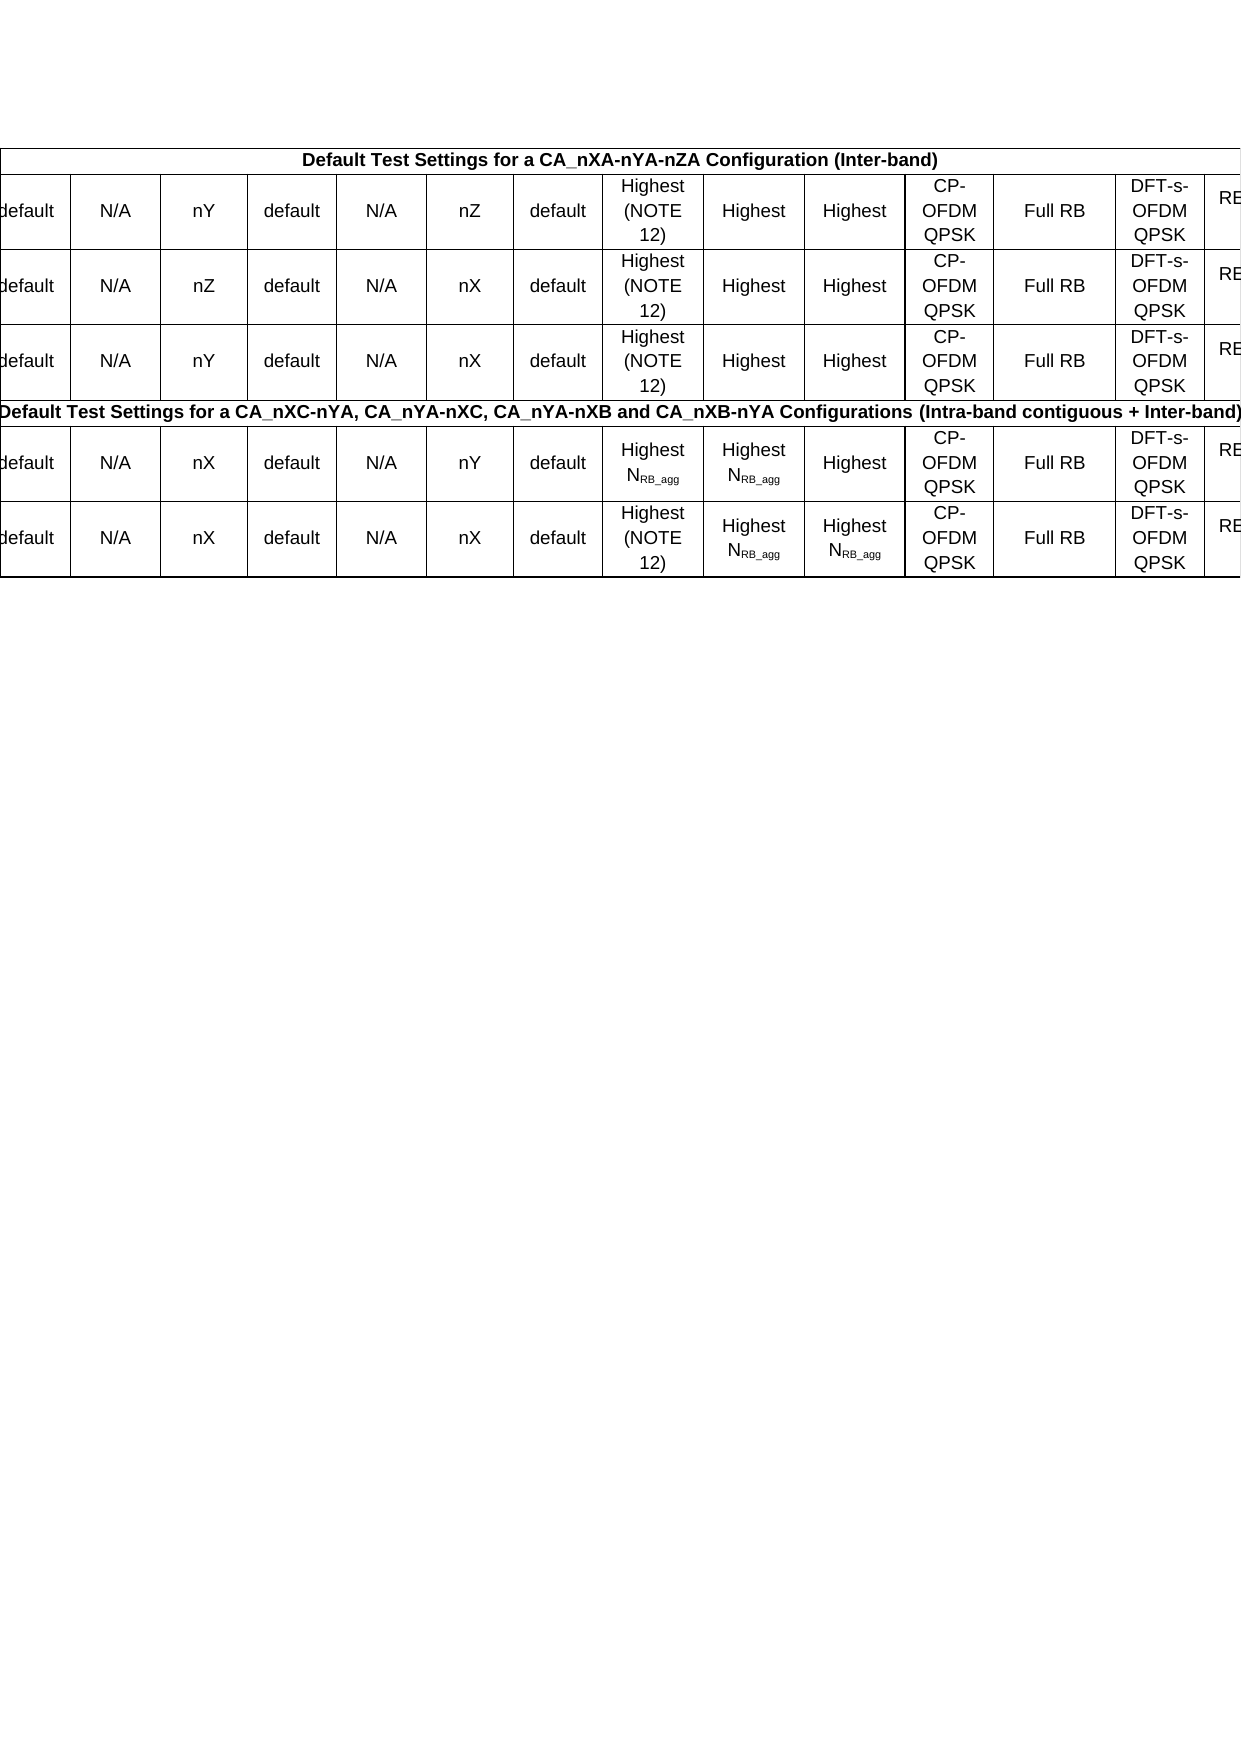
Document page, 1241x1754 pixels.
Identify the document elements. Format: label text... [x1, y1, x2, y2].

table_cell Default Test Settings for a CA_nXA-nYA-nZA Configuration (Inter-band) [1, 149, 1240, 173]
table_cell REFSENS [1205, 250, 1240, 324]
table_cell N/A [71, 427, 160, 501]
table_cell REFSENS [1205, 325, 1240, 400]
table_cell Highest [805, 250, 904, 324]
table_cell Full RB [994, 502, 1115, 576]
table_cell Highest (NOTE 12) [603, 325, 703, 400]
table_cell nY [161, 175, 247, 249]
table_cell Highest NRB_agg [704, 502, 804, 576]
table_cell Highest [704, 250, 804, 324]
table_cell N/A [337, 502, 426, 576]
table_cell nZ [427, 175, 513, 249]
table_cell default [514, 250, 602, 324]
table_cell nX [161, 427, 247, 501]
table_cell nY [161, 325, 247, 400]
table_cell default [248, 175, 336, 249]
table_cell Highest NRB_agg [704, 427, 804, 501]
table_cell Highest [805, 427, 904, 501]
table_cell REFSENS [1205, 175, 1240, 249]
table_cell Full RB [994, 325, 1115, 400]
table_cell Highest [805, 325, 904, 400]
table_cell N/A [71, 325, 160, 400]
table_cell default [248, 427, 336, 501]
table_cell CP-OFDM QPSK [906, 325, 993, 400]
table_cell Highest [805, 175, 904, 249]
table_cell N/A [337, 427, 426, 501]
table_cell default [514, 175, 602, 249]
table_cell CP-OFDM QPSK [906, 502, 993, 576]
table_cell default [514, 427, 602, 501]
table_cell default [514, 325, 602, 400]
table_cell N/A [337, 250, 426, 324]
table_cell nX [161, 502, 247, 576]
table_cell Highest NRB_agg [805, 502, 904, 576]
table_cell DFT-s-OFDM QPSK [1116, 175, 1204, 249]
table_cell DFT-s-OFDM QPSK [1116, 250, 1204, 324]
table_cell default [248, 325, 336, 400]
table_cell nX [427, 502, 513, 576]
table_cell Highest [704, 175, 804, 249]
table_cell N/A [71, 250, 160, 324]
table_cell Default Test Settings for a CA_nXC-nYA, CA_nYA-nXC, CA_nYA-nXB and CA_nXB-nYA Configurations (Intra-band contiguous + Inter-band) [1, 401, 1240, 426]
table_cell default [1, 175, 70, 249]
table_cell Highest NRB_agg [603, 427, 703, 501]
table_cell N/A [71, 175, 160, 249]
table_cell Highest (NOTE 12) [603, 502, 703, 576]
table_cell nY [427, 427, 513, 501]
table_cell Highest (NOTE 12) [603, 250, 703, 324]
table_cell default [1, 427, 70, 501]
table_cell default [514, 502, 602, 576]
table_cell N/A [337, 175, 426, 249]
table_cell REFSENS [1205, 427, 1240, 501]
table_cell CP-OFDM QPSK [906, 175, 993, 249]
table_cell N/A [337, 325, 426, 400]
table_cell nX [427, 250, 513, 324]
table_cell nX [427, 325, 513, 400]
table_cell Full RB [994, 250, 1115, 324]
table_cell default [248, 502, 336, 576]
table_cell DFT-s-OFDM QPSK [1116, 427, 1204, 501]
table_cell DFT-s-OFDM QPSK [1116, 325, 1204, 400]
table_cell N/A [71, 502, 160, 576]
table_cell CP-OFDM QPSK [906, 250, 993, 324]
table_cell Highest (NOTE 12) [603, 175, 703, 249]
table_cell DFT-s-OFDM QPSK [1116, 502, 1204, 576]
table_cell nZ [161, 250, 247, 324]
table_cell REFSENS [1205, 502, 1240, 576]
table_cell CP-OFDM QPSK [906, 427, 993, 501]
table_cell default [1, 502, 70, 576]
table_cell Full RB [994, 175, 1115, 249]
table_cell Full RB [994, 427, 1115, 501]
table_cell default [1, 325, 70, 400]
table_cell Highest [704, 325, 804, 400]
table_cell default [248, 250, 336, 324]
table_cell default [1, 250, 70, 324]
